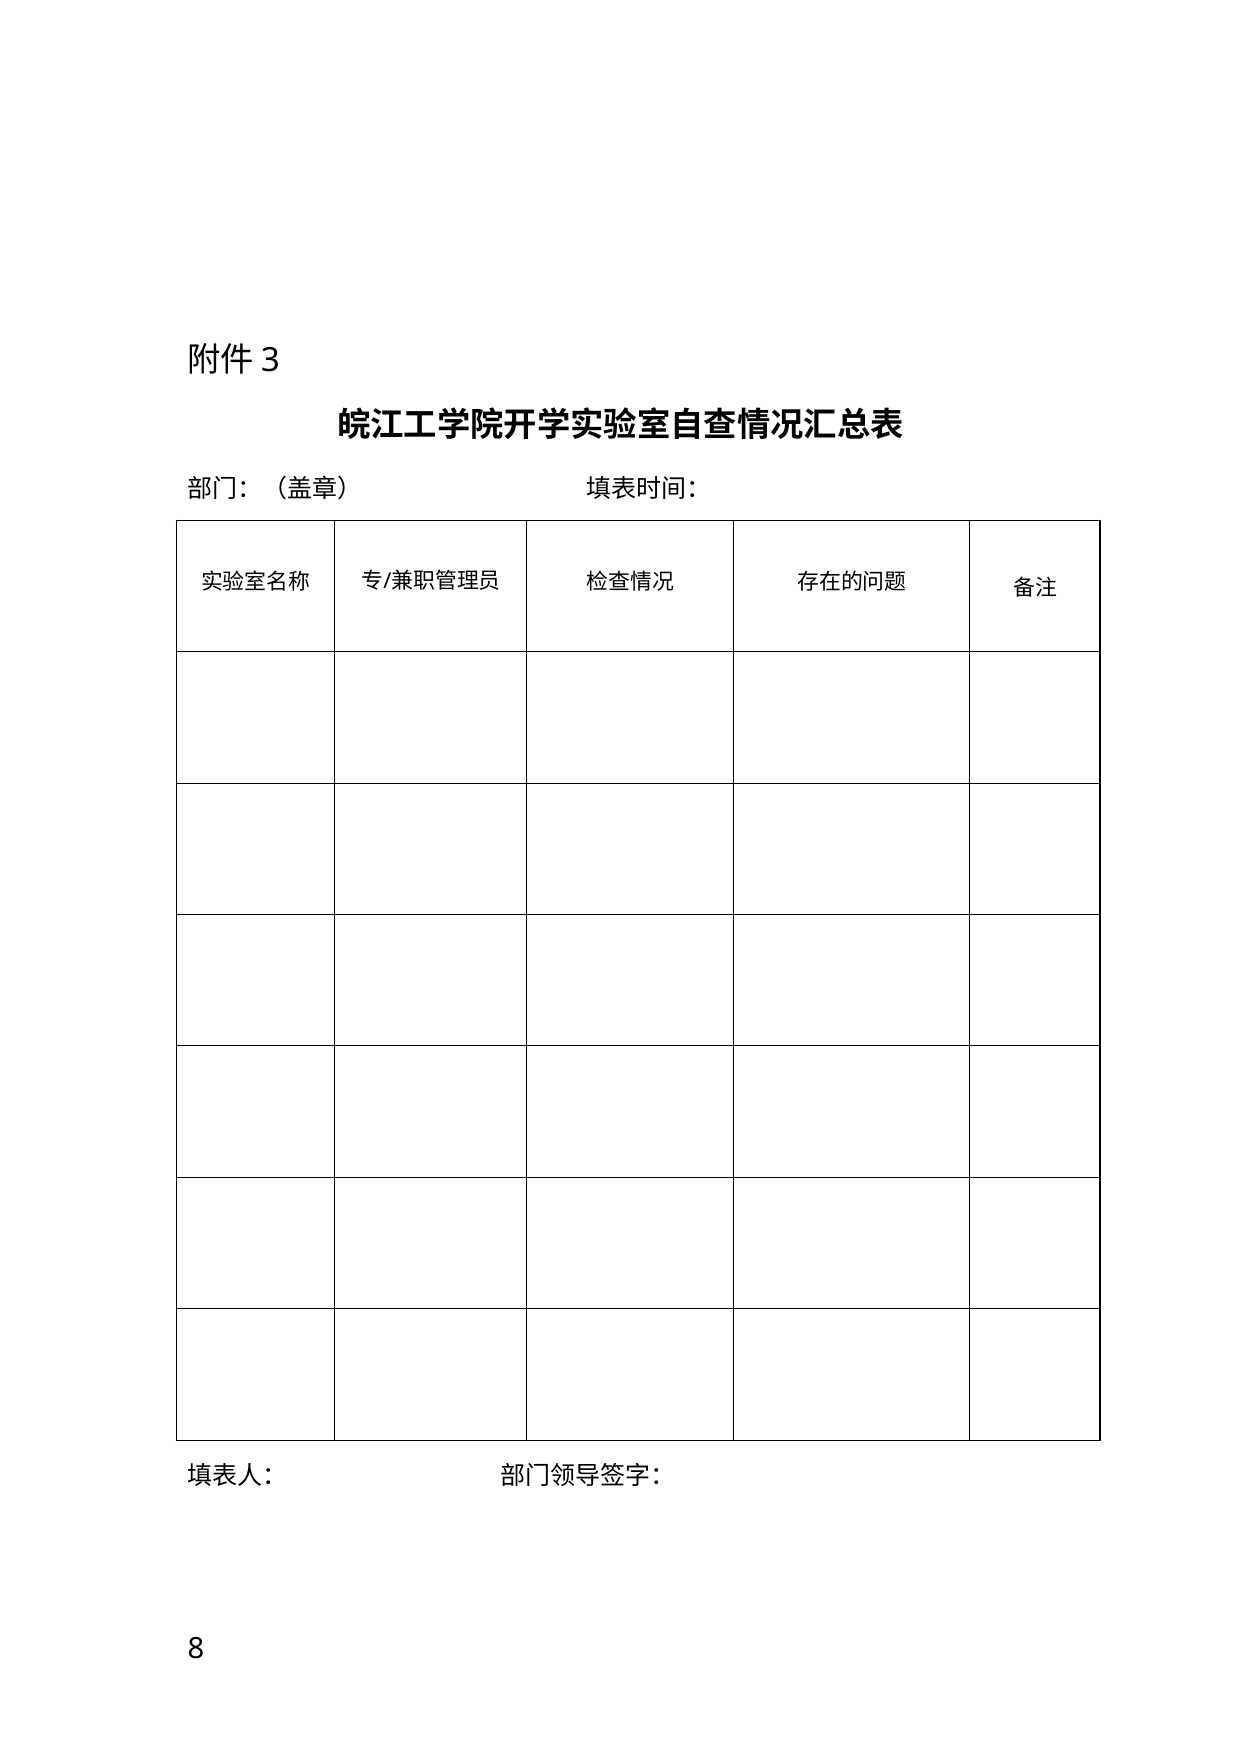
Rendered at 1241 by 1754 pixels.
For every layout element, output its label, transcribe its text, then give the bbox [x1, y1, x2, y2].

text 部门：（盖章） 填表时间： [187, 454, 1053, 519]
table_cell [970, 1178, 1099, 1308]
table_cell [734, 1178, 969, 1308]
table_cell [527, 1309, 733, 1440]
table_header 专/兼职管理员 [335, 521, 526, 651]
text 填表人： 部门领导签字： [187, 1441, 1053, 1506]
table_cell [177, 784, 334, 914]
table_cell [335, 1309, 526, 1440]
table_cell [970, 1309, 1099, 1440]
table_cell [970, 652, 1099, 782]
table_cell [527, 652, 733, 782]
table_header 检查情况 [527, 521, 733, 651]
table_cell [970, 784, 1099, 914]
table_cell [177, 652, 334, 782]
table_cell [335, 1046, 526, 1177]
table_cell [970, 915, 1099, 1045]
table_cell [177, 1178, 334, 1308]
table_cell [970, 1046, 1099, 1177]
table_cell [527, 1178, 733, 1308]
table_cell [734, 915, 969, 1045]
table_header 存在的问题 [734, 521, 969, 651]
table_cell [335, 1178, 526, 1308]
table_cell [177, 1046, 334, 1177]
table_cell [527, 784, 733, 914]
table_cell [335, 915, 526, 1045]
table_cell [527, 1046, 733, 1177]
table_header 备注 [970, 521, 1099, 651]
table_cell [177, 915, 334, 1045]
table_cell [734, 1046, 969, 1177]
text 附件3 [187, 324, 1053, 389]
table_cell [335, 652, 526, 782]
table_cell [527, 915, 733, 1045]
table_header 实验室名称 [177, 521, 334, 651]
text 皖江工学院开学实验室自查情况汇总表 [187, 389, 1053, 454]
table_cell [734, 652, 969, 782]
table_cell [734, 784, 969, 914]
table_cell [734, 1309, 969, 1440]
table_cell [177, 1309, 334, 1440]
table_cell [335, 784, 526, 914]
